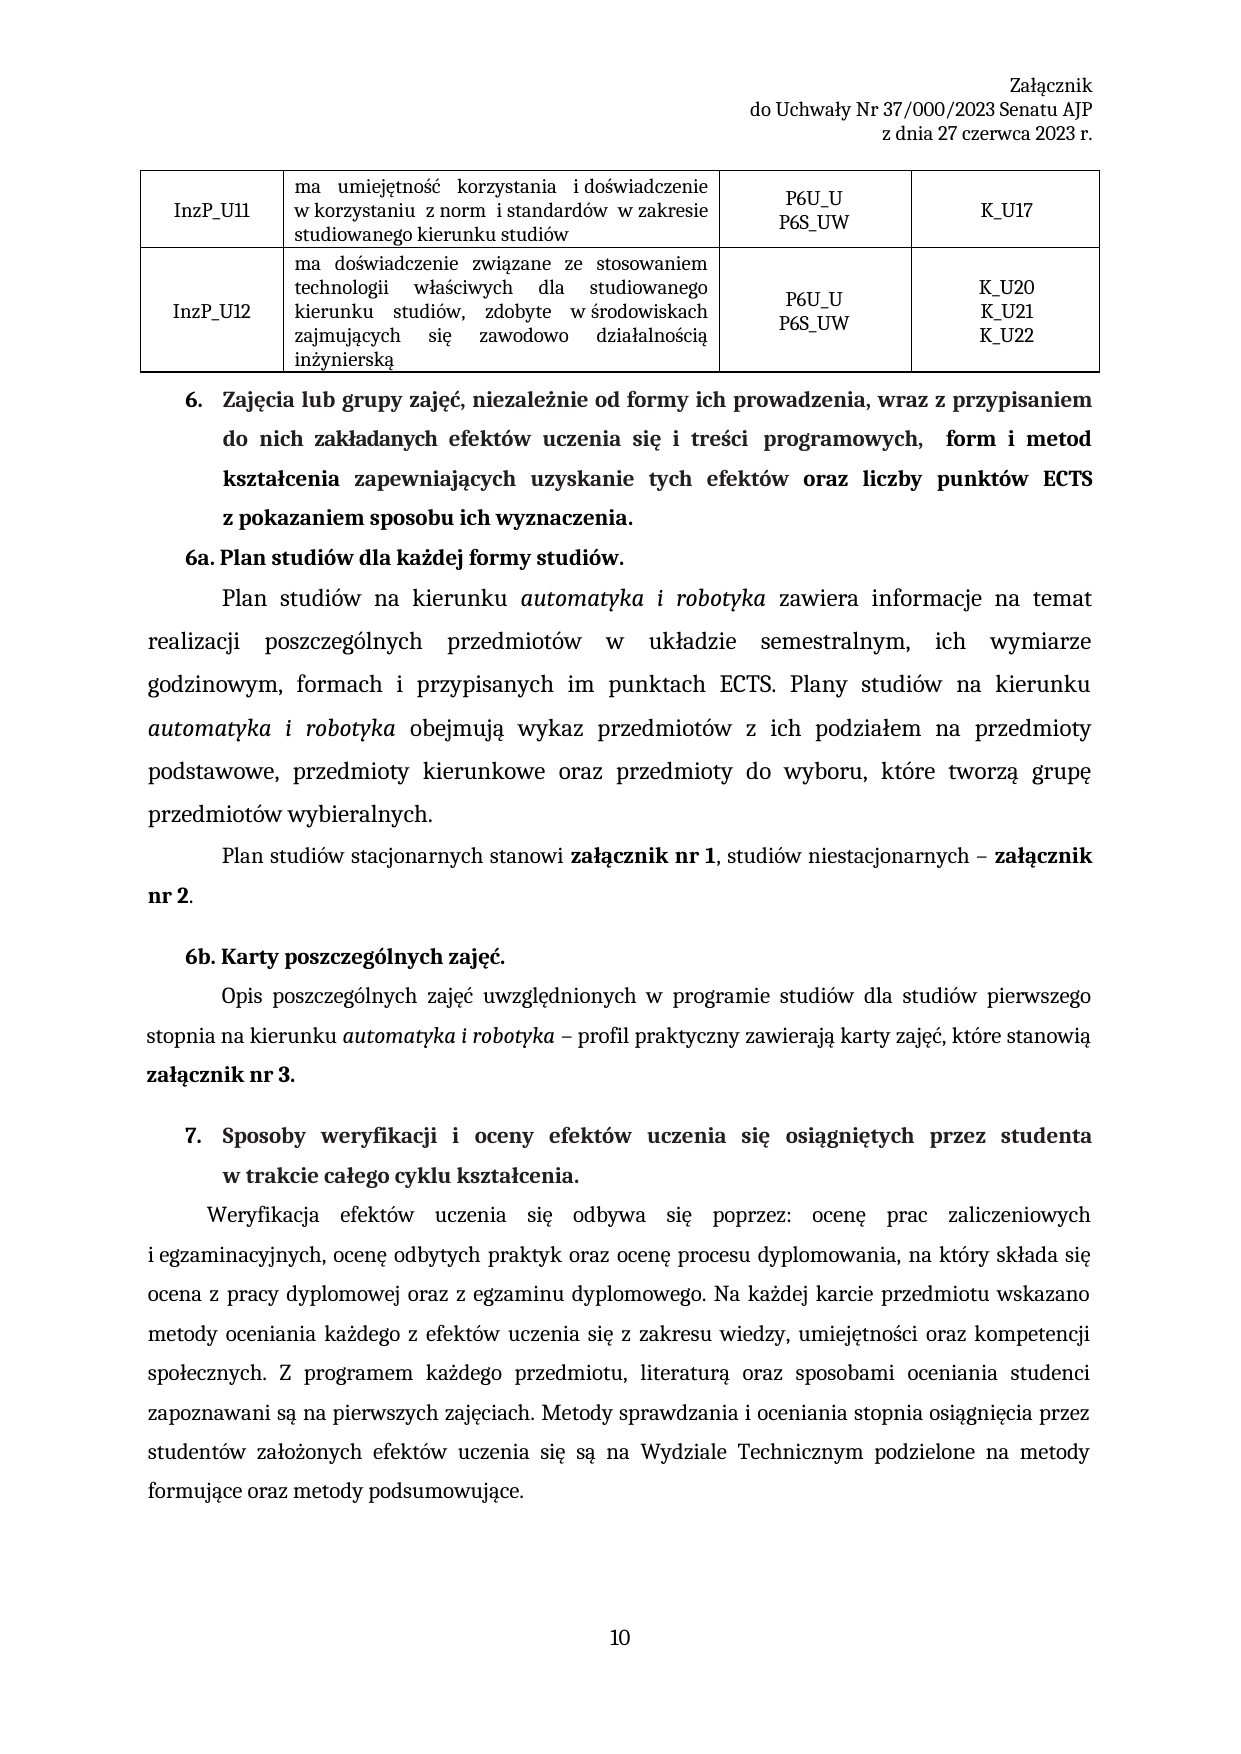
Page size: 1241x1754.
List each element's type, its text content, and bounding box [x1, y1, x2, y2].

table_cell K_U20 K_U21 K_U22 [912, 248, 1099, 371]
text Plan studiów na kierunku automatyka i robotyka zawiera informacje na temat realizacji poszczególnych przedmiotów w układzie semestralnym, ich wymiarze godzinowym, formach i przypisanych im punktach ECTS. Plany studiów na kierunku automatyka i robotyka obejmują wykaz przedmiotów z ich podziałem na przedmioty podstawowe, przedmioty kierunkowe oraz przedmioty do wyboru, które tworzą grupę przedmiotów wybieralnych. [148, 584, 1092, 828]
text Plan studiów stacjonarnych stanowi załącznik nr 1, studiów niestacjonarnych – załącznik nr 2. [148, 843, 1092, 909]
table_cell ma doświadczenie związane ze stosowaniem technologii właściwych dla studiowanego kierunku studiów, zdobyte w środowiskach zajmujących się zawodowo działalnością inżynierską [284, 248, 719, 371]
table_cell P6U_U P6S_UW [720, 171, 911, 247]
table_cell K_U17 [912, 171, 1099, 247]
text 6b. Karty poszczególnych zajęć. [185, 943, 1092, 970]
table_cell InzP_U11 [141, 171, 283, 247]
table_cell InzP_U12 [141, 248, 283, 371]
text Opis poszczególnych zajęć uwzględnionych w programie studiów dla studiów pierwszego stopnia na kierunku automatyka i robotyka – profil praktyczny zawierają karty zajęć, które stanowią załącznik nr 3. [146, 983, 1092, 1088]
text Weryfikacja efektów uczenia się odbywa się poprzez: ocenę prac zaliczeniowych i egzaminacyjnych, ocenę odbytych praktyk oraz ocenę procesu dyplomowania, na który składa się ocena z pracy dyplomowej oraz z egzaminu dyplomowego. Na każdej karcie przedmiotu wskazano metody oceniania każdego z efektów uczenia się z zakresu wiedzy, umiejętności oraz kompetencji społecznych. Z programem każdego przedmiotu, literaturą oraz sposobami oceniania studenci zapoznawani są na pierwszych zajęciach. Metody sprawdzania i oceniania stopnia osiągnięcia przez studentów założonych efektów uczenia się są na Wydziale Technicznym podzielone na metody formujące oraz metody podsumowujące. [148, 1202, 1092, 1504]
table_cell ma umiejętność korzystania i doświadczenie w korzystaniu z norm i standardów w zakresie studiowanego kierunku studiów [284, 171, 719, 247]
table_cell P6U_U P6S_UW [720, 248, 911, 371]
list Zajęcia lub grupy zajęć, niezależnie od formy ich prowadzenia, wraz z przypisaniem do nich zakładanych efektów uczenia się i treści programowych, form i metod kształcenia zapewniających uzyskanie tych efektów oraz liczby punktów ECTS z pokazaniem sposobu ich wyznaczenia. [185, 387, 1092, 532]
list Sposoby weryfikacji i oceny efektów uczenia się osiągniętych przez studenta w trakcie całego cyklu kształcenia. [185, 1123, 1092, 1189]
text 6a. Plan studiów dla każdej formy studiów. [185, 545, 1092, 571]
